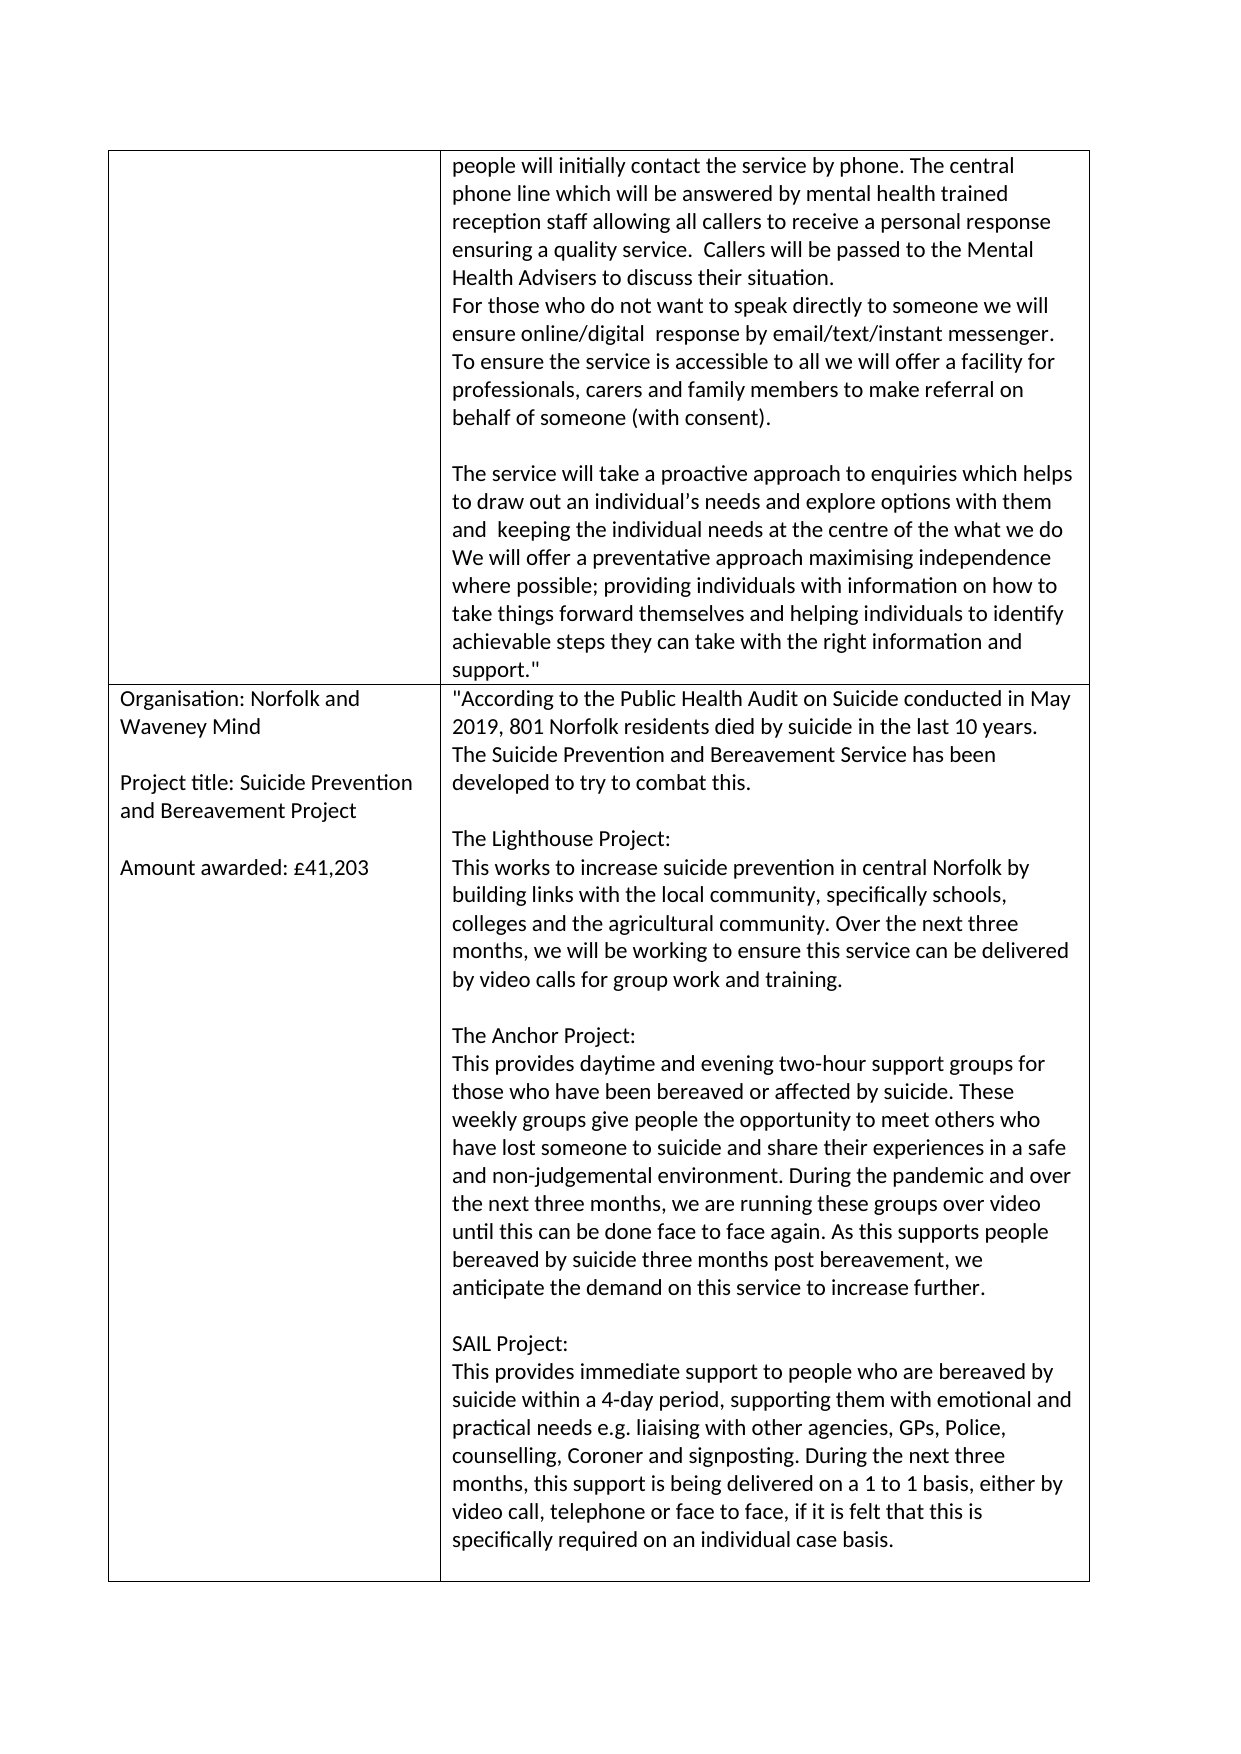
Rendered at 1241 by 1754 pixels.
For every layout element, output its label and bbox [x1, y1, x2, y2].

table_cell [109, 685, 440, 1581]
table_cell [109, 151, 440, 683]
table_cell [441, 685, 1089, 1581]
table_cell [441, 151, 1089, 683]
